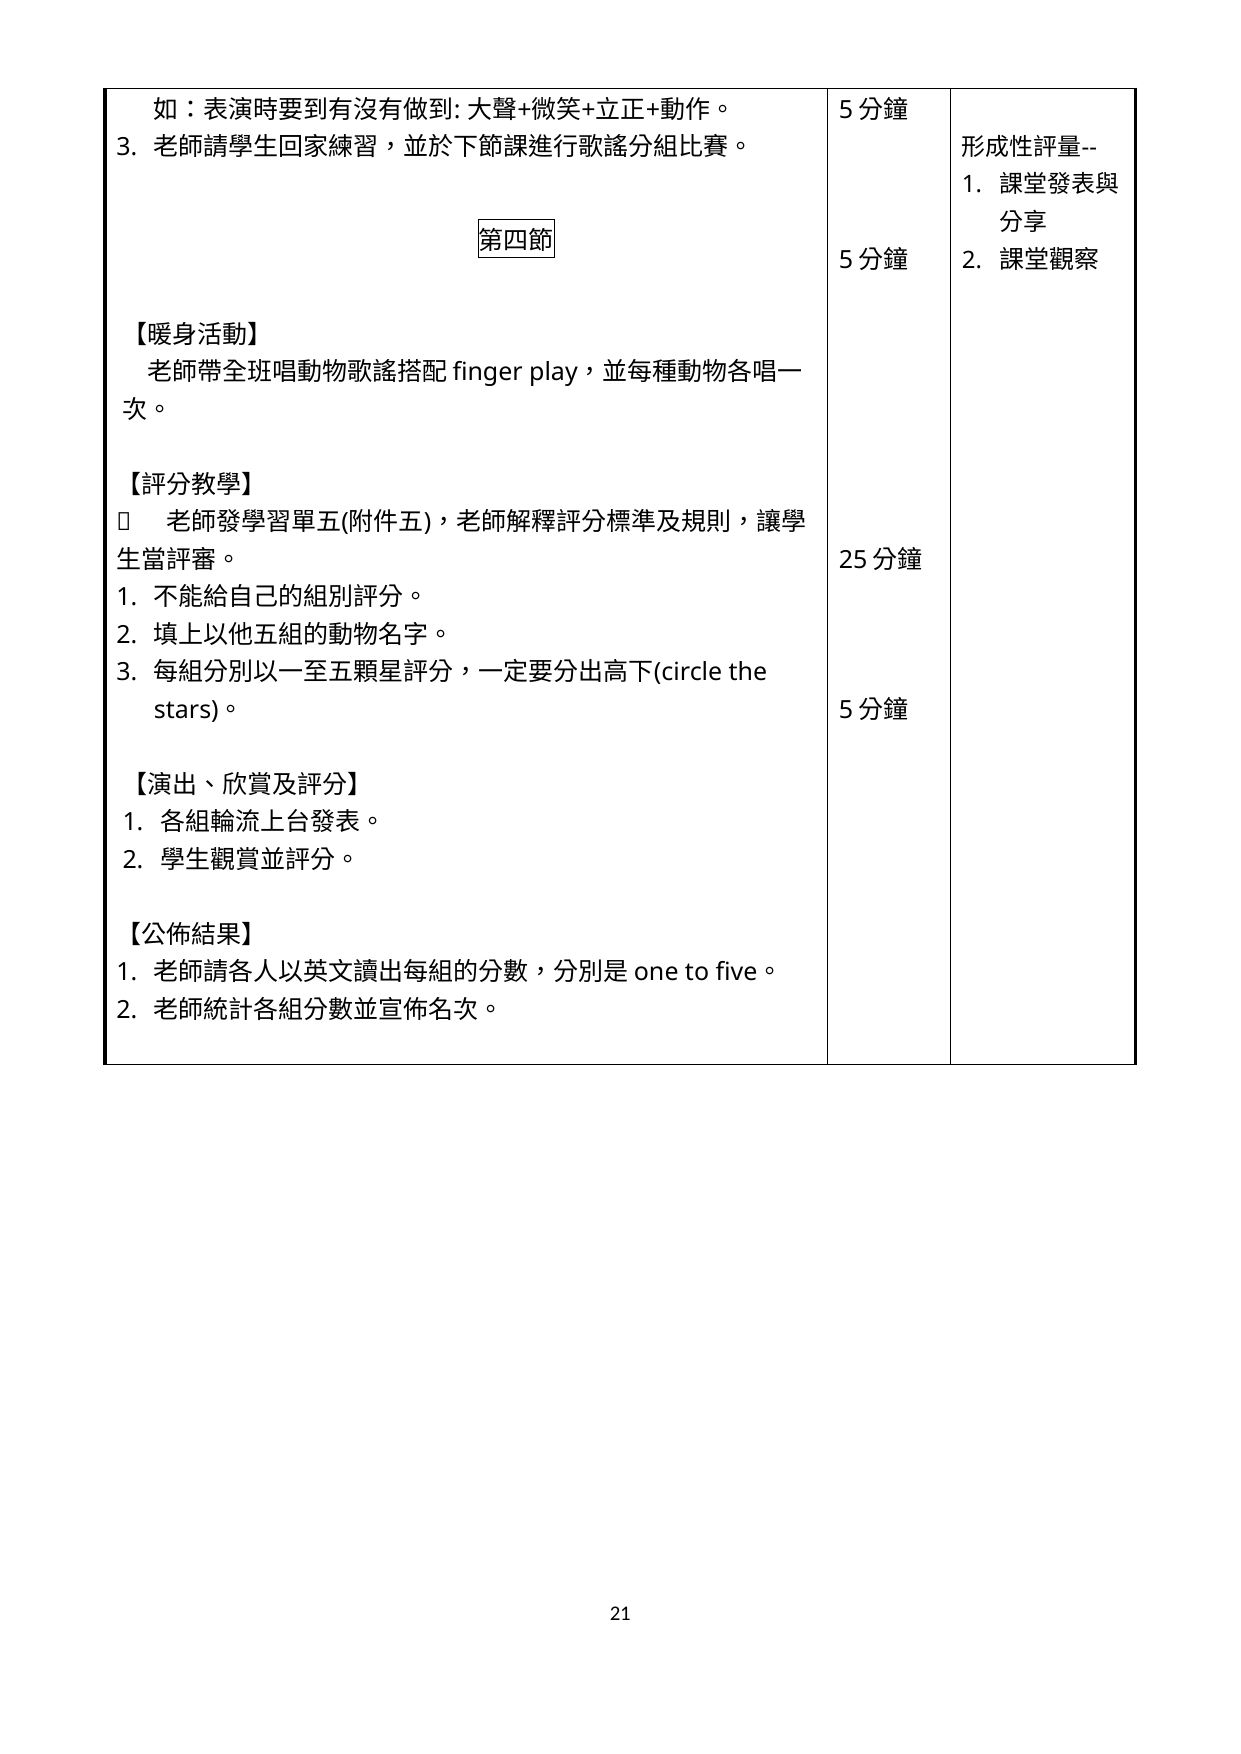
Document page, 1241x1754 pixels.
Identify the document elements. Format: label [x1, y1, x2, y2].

table_cell [828, 89, 950, 1063]
table_cell [107, 89, 827, 1063]
table_cell [951, 89, 1134, 1063]
